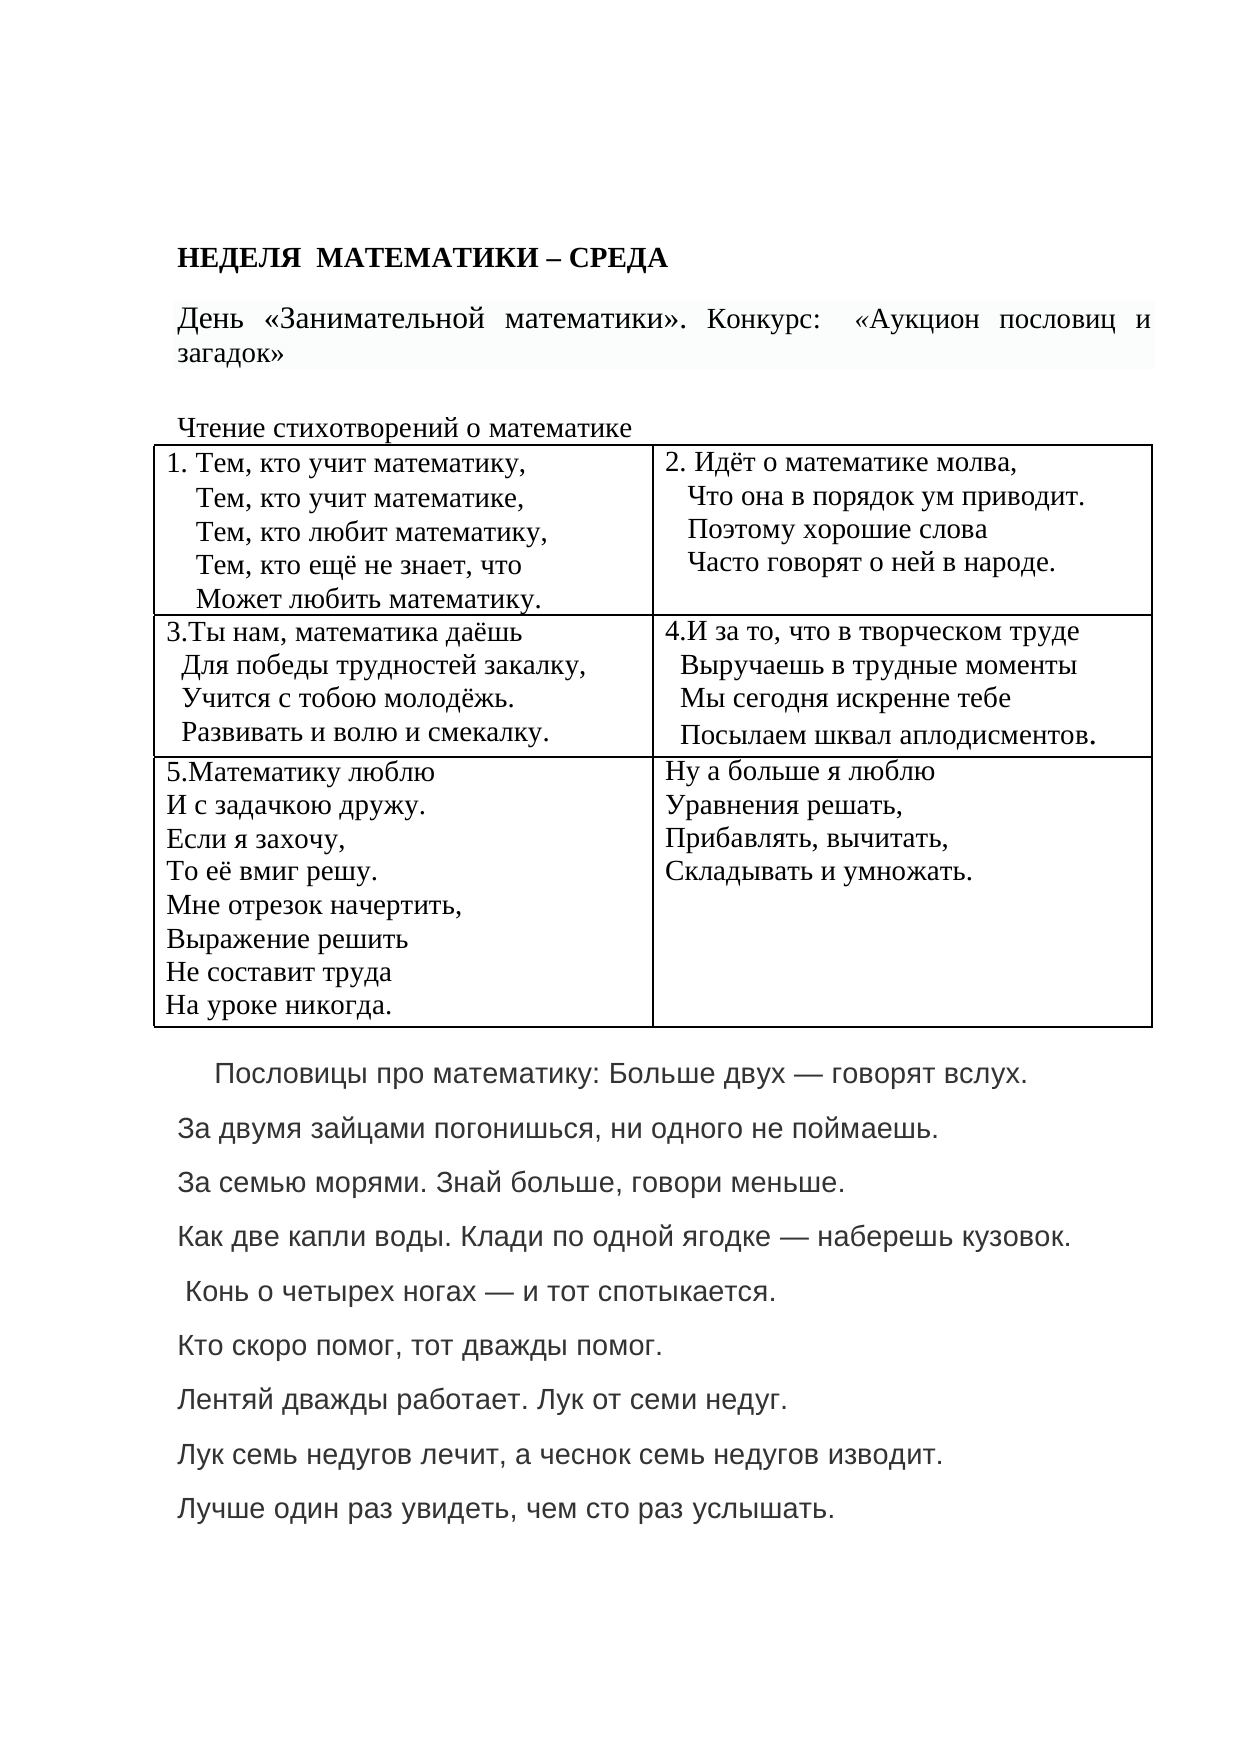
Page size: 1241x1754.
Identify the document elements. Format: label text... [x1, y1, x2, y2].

text 4.И за то, что в творческом труде Выручаешь в трудные моменты Мы сегодня искренне тебе Посылаем шквал аплодисментов. [665, 614, 1105, 752]
text Конь о четырех ногах — и тот спотыкается. [185, 1274, 1154, 1307]
text Кто скоро помог, тот дважды помог. [177, 1328, 1154, 1362]
text Ну а больше я люблю Уравнения решать, Прибавлять, вычитать, Складывать и умножать. [665, 754, 980, 887]
text Не составит труда На уроке никогда. [158, 954, 392, 1021]
text 2. Идёт о математике молва, [665, 445, 1154, 478]
text Часто говорят о ней в народе. [687, 545, 1154, 578]
text То её вмиг решу. [166, 854, 634, 887]
text Для победы трудностей закалку, Учится с тобою молодёжь. Развивать и волю и смекалку. [181, 648, 592, 747]
text 3.Ты нам, математика даёшь [166, 614, 634, 648]
text За семью морями. Знай больше, говори меньше. [177, 1165, 1154, 1199]
text Тем, кто учит математике, Тем, кто любит математику, Тем, кто ещё не знает, что Может любить математику. [196, 480, 554, 614]
text НЕДЕЛЯ МАТЕМАТИКИ – СРЕДА [177, 240, 1154, 274]
text Пословицы про математику: Больше двух — говорят вслух. [214, 1056, 1154, 1090]
text Лучше один раз увидеть, чем сто раз услышать. [177, 1491, 1154, 1525]
text Как две капли воды. Клади по одной ягодке — наберешь кузовок. [177, 1219, 1154, 1253]
text Лук семь недугов лечит, а чеснок семь недугов изводит. [177, 1437, 1154, 1471]
text Чтение стихотворений о математике 1. Тем, кто учит математику, [166, 410, 639, 479]
text День «Занимательной математики». Конкурс: «Аукцион пословиц и загадок» [177, 299, 1159, 369]
text Что она в порядок ум приводит. Поэтому хорошие слова [687, 478, 1092, 545]
text За двумя зайцами погонишься, ни одного не поймаешь. [177, 1111, 1154, 1144]
text Мне отрезок начертить, Выражение решить [166, 887, 469, 954]
text 5.Математику люблю И с задачкою дружу. Если я захочу, [166, 755, 442, 854]
text Лентяй дважды работает. Лук от семи недуг. [177, 1382, 1154, 1416]
